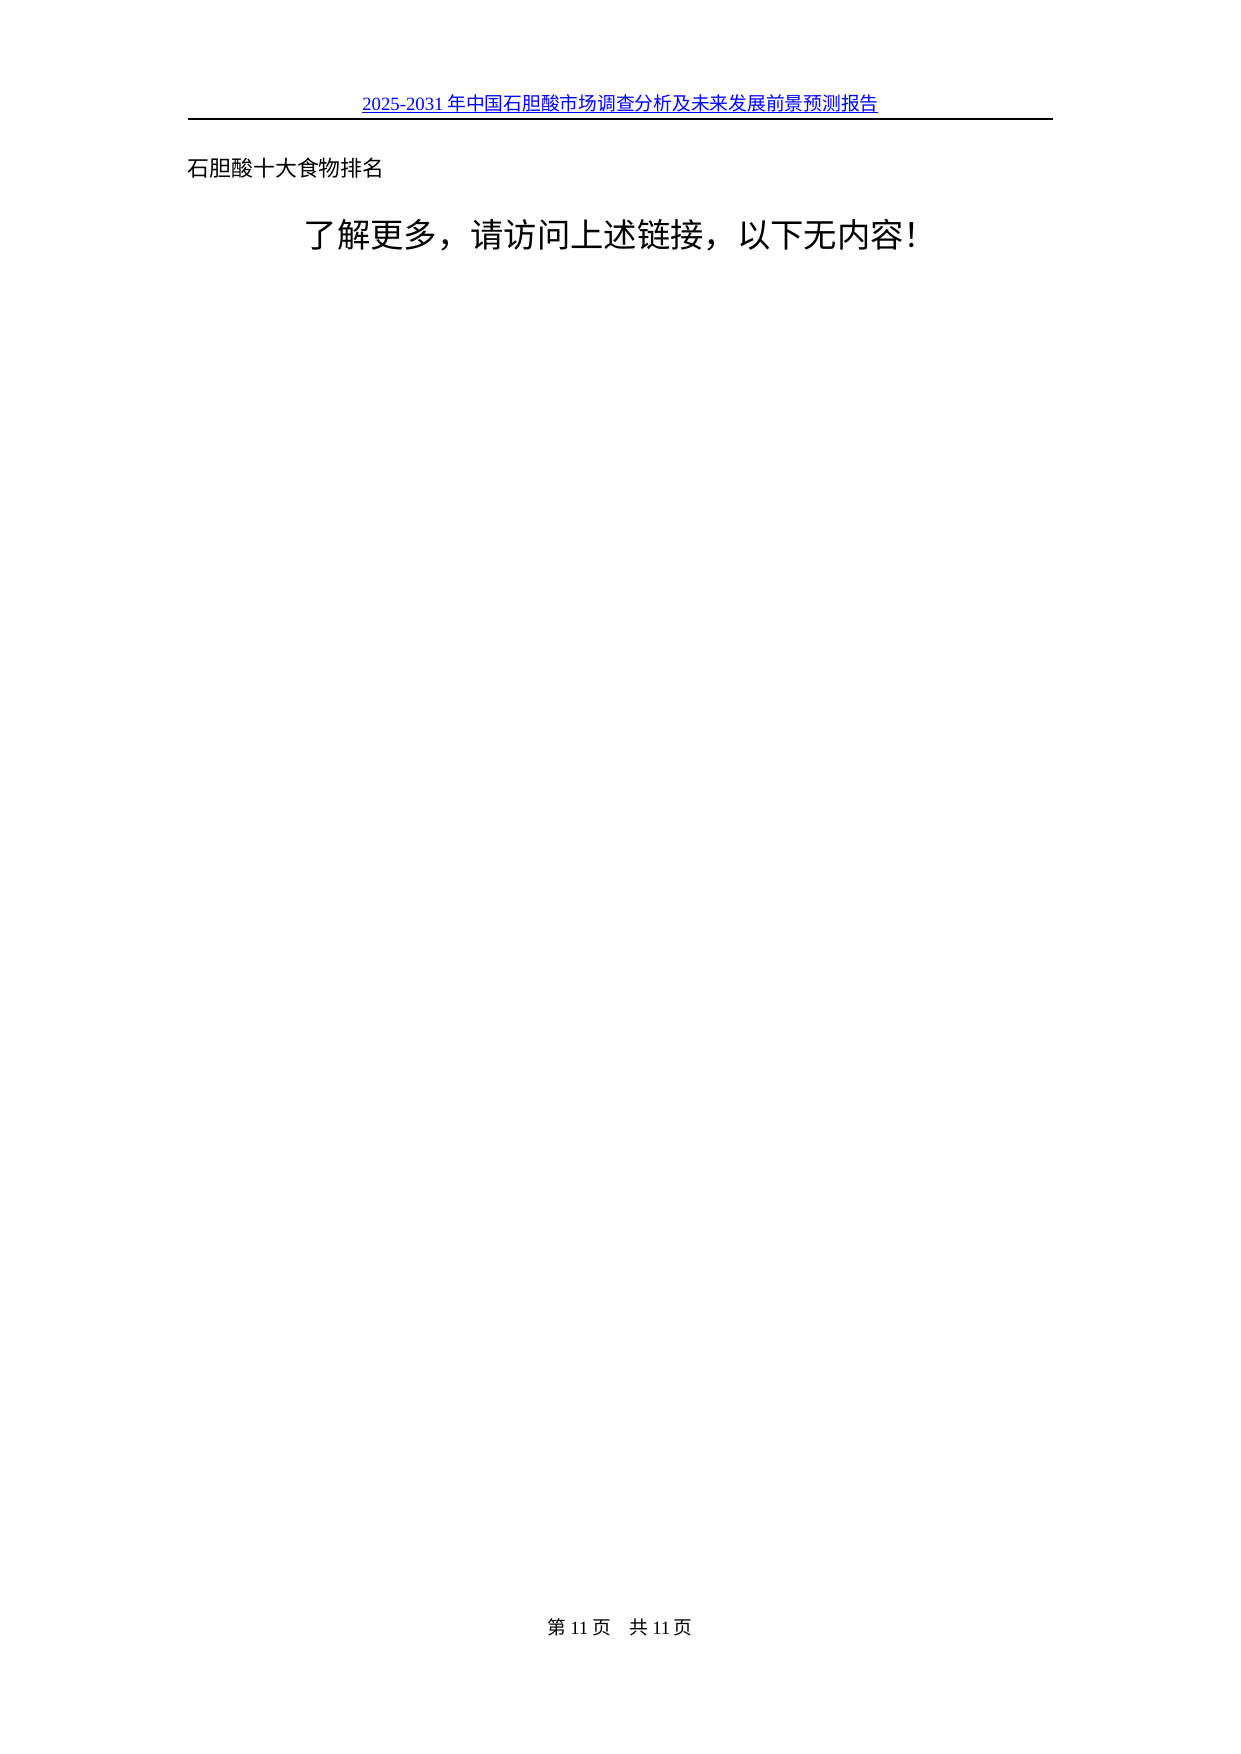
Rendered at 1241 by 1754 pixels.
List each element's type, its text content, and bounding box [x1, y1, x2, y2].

title 了解更多，请访问上述链接，以下无内容！ [187, 200, 1053, 265]
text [187, 150, 1053, 183]
